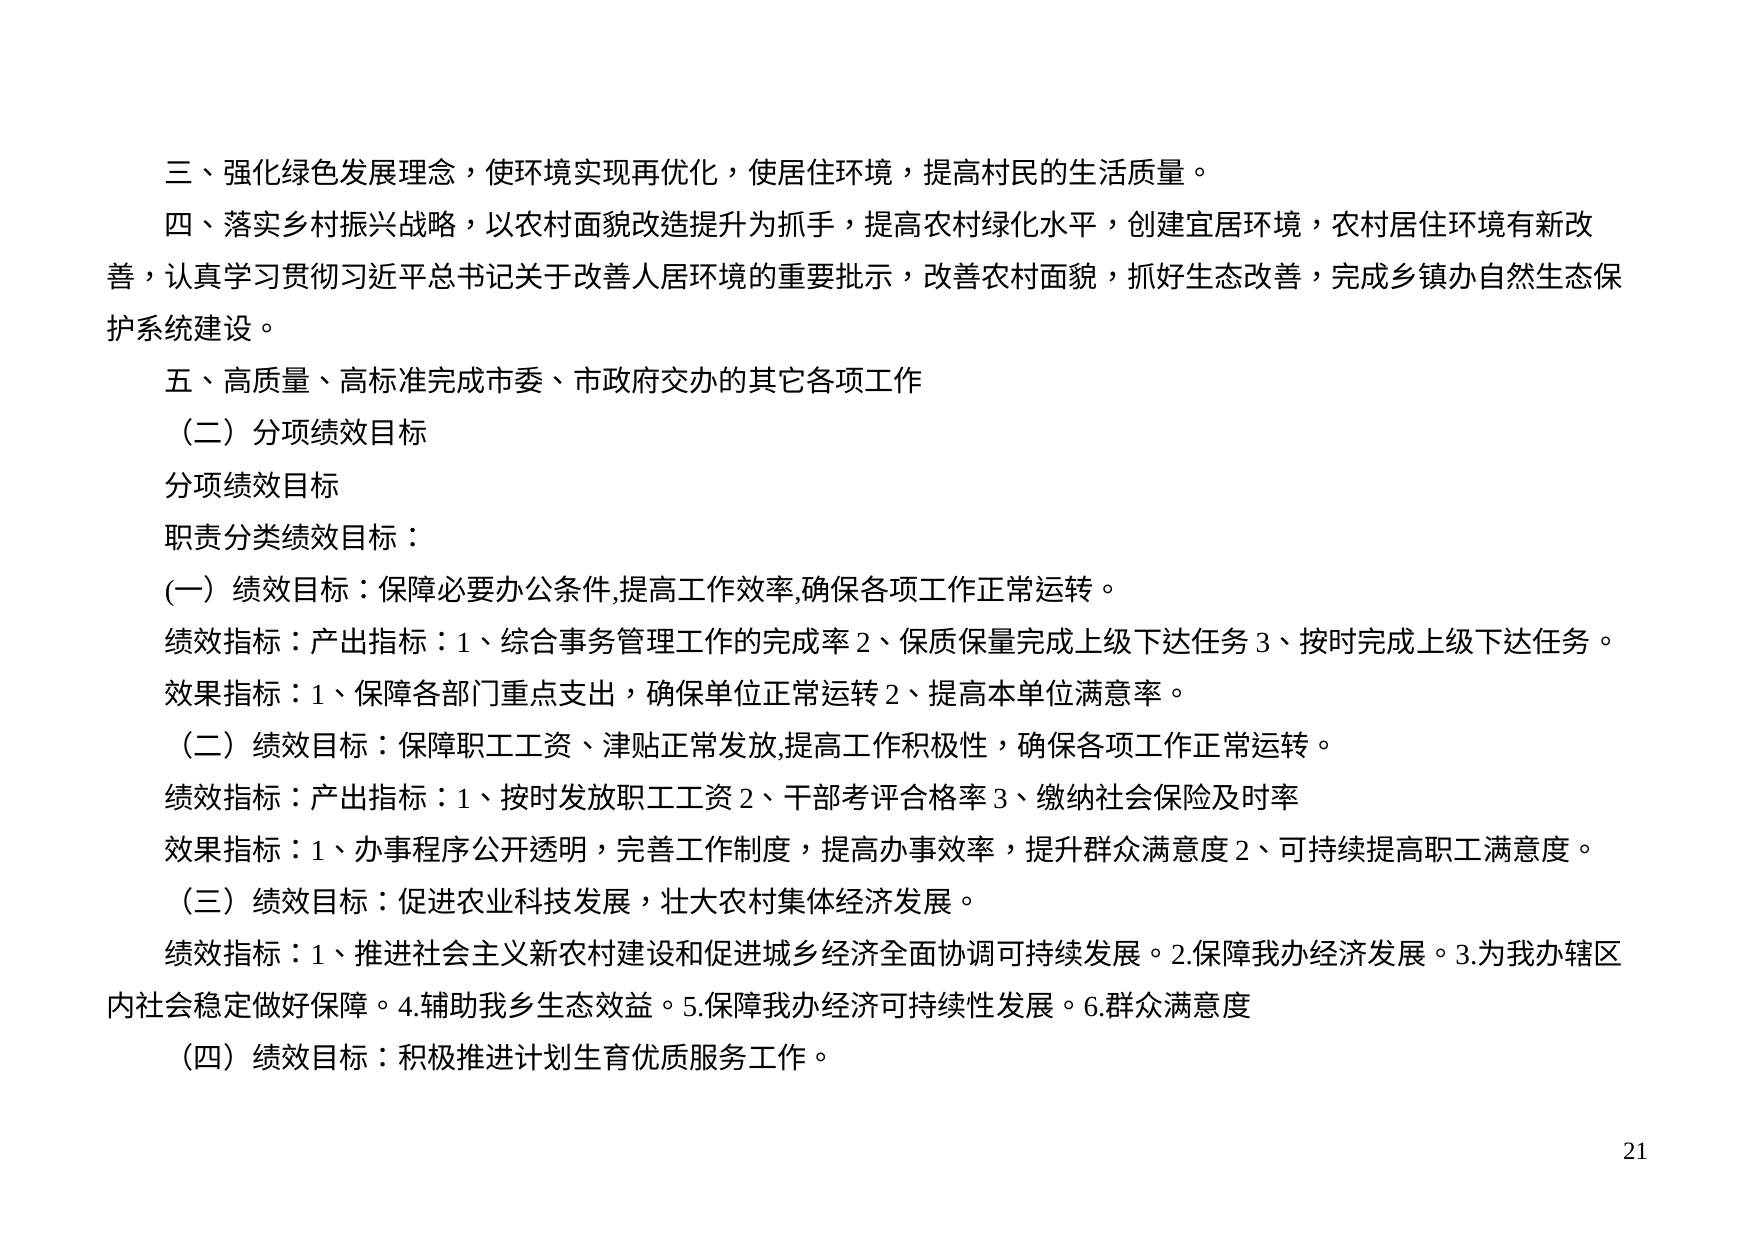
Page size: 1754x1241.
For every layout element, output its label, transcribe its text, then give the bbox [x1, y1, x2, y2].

text （四）绩效目标：积极推进计划生育优质服务工作。 [106, 1027, 1648, 1079]
text （三）绩效目标：促进农业科技发展，壮大农村集体经济发展。 [106, 871, 1648, 923]
text 效果指标：1、办事程序公开透明，完善工作制度，提高办事效率，提升群众满意度2、可持续提高职工满意度。 [106, 819, 1648, 871]
text 五、高质量、高标准完成市委、市政府交办的其它各项工作 [106, 350, 1648, 402]
text 绩效指标：1、推进社会主义新农村建设和促进城乡经济全面协调可持续发展。2.保障我办经济发展。3.为我办辖区内社会稳定做好保障。4.辅助我乡生态效益。5.保障我办经济可持续性发展。6.群众满意度 [106, 923, 1648, 1027]
text 绩效指标：产出指标：1、按时发放职工工资2、干部考评合格率3、缴纳社会保险及时率 [106, 767, 1648, 819]
text 效果指标：1、保障各部门重点支出，确保单位正常运转2、提高本单位满意率。 [106, 663, 1648, 715]
text （二）绩效目标：保障职工工资、津贴正常发放,提高工作积极性，确保各项工作正常运转。 [106, 715, 1648, 767]
text 三、强化绿色发展理念，使环境实现再优化，使居住环境，提高村民的生活质量。 [106, 142, 1648, 194]
text 绩效指标：产出指标：1、综合事务管理工作的完成率2、保质保量完成上级下达任务3、按时完成上级下达任务。 [106, 611, 1648, 663]
text 职责分类绩效目标： [106, 506, 1648, 558]
text （二）分项绩效目标 [106, 402, 1648, 454]
text 分项绩效目标 [106, 454, 1648, 506]
text 四、落实乡村振兴战略，以农村面貌改造提升为抓手，提高农村绿化水平，创建宜居环境，农村居住环境有新改善，认真学习贯彻习近平总书记关于改善人居环境的重要批示，改善农村面貌，抓好生态改善，完成乡镇办自然生态保护系统建设。 [106, 194, 1648, 350]
text (一）绩效目标：保障必要办公条件,提高工作效率,确保各项工作正常运转。 [106, 558, 1648, 611]
